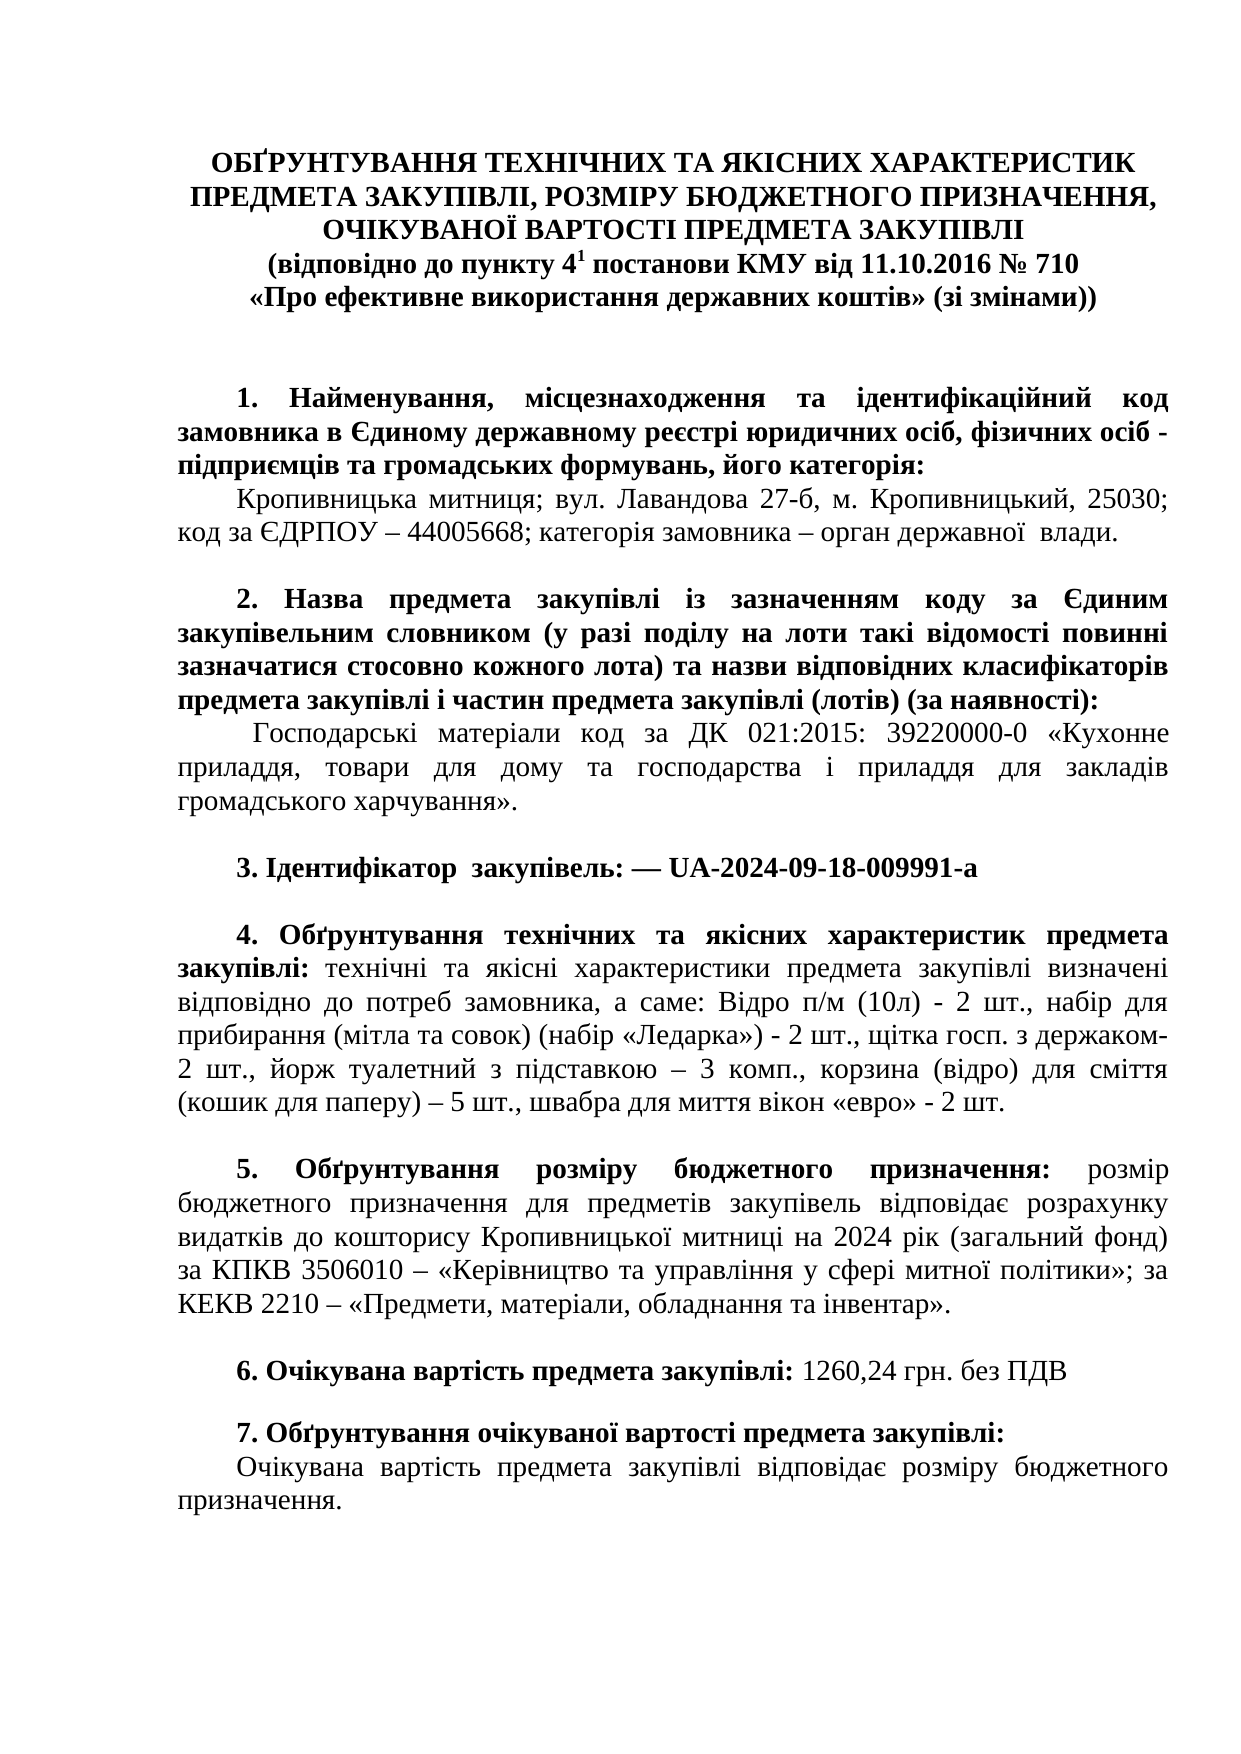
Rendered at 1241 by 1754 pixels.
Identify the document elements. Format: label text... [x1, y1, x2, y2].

text 1. Найменування, місцезнаходження та ідентифікаційний код замовника в Єдиному державному реєстрі юридичних осіб, фізичних осіб - підприємців та громадських формувань, його категорія: [177, 380, 1169, 481]
text 6. Очікувана вартість предмета закупівлі: 1260,24 грн. без ПДВ [177, 1353, 1169, 1386]
text Кропивницька митниця; вул. Лавандова 27-б, м. Кропивницький, 25030; код за ЄДРПОУ – 44005668; категорія замовника – орган державної влади. [177, 481, 1169, 548]
text ОБҐРУНТУВАННЯ ТЕХНІЧНИХ ТА ЯКІСНИХ ХАРАКТЕРИСТИК ПРЕДМЕТА ЗАКУПІВЛІ, РОЗМІРУ БЮДЖЕТНОГО ПРИЗНАЧЕННЯ, ОЧІКУВАНОЇ ВАРТОСТІ ПРЕДМЕТА ЗАКУПІВЛІ [177, 145, 1169, 246]
text Очікувана вартість предмета закупівлі відповідає розміру бюджетного призначення. [177, 1449, 1169, 1516]
text 3. Ідентифікатор закупівель: — UA-2024-09-18-009991-a [177, 850, 1169, 883]
text (відповідно до пункту 41 постанови КМУ від 11.10.2016 № 710 [177, 246, 1169, 279]
text 2. Назва предмета закупівлі із зазначенням коду за Єдиним закупівельним словником (у разі поділу на лоти такі відомості повинні зазначатися стосовно кожного лота) та назви відповідних класифікаторів предмета закупівлі і частин предмета закупівлі (лотів) (за наявності): [177, 581, 1169, 716]
text 5. Обґрунтування розміру бюджетного призначення: розмір бюджетного призначення для предметів закупівель відповідає розрахунку видатків до кошторису Кропивницької митниці на 2024 рік (загальний фонд) за КПКВ 3506010 – «Керівництво та управління у сфері митної політики»; за КЕКВ 2210 – «Предмети, матеріали, обладнання та інвентар». [177, 1152, 1169, 1319]
text «Про ефективне використання державних коштів» (зі змінами)) [177, 279, 1169, 313]
text 7. Обґрунтування очікуваної вартості предмета закупівлі: [177, 1415, 1169, 1449]
text 4. Обґрунтування технічних та якісних характеристик предмета закупівлі: технічні та якісні характеристики предмета закупівлі визначені відповідно до потреб замовника, а саме: Відро п/м (10л) - 2 шт., набір для прибирання (мітла та совок) (набір «Ледарка») - 2 шт., щітка госп. з держаком- 2 шт., йорж туалетний з підставкою – 3 комп., корзина (відро) для сміття (кошик для паперу) – 5 шт., швабра для миття вікон «евро» - 2 шт. [177, 917, 1169, 1118]
text Господарські матеріали код за ДК 021:2015: 39220000-0 «Кухонне приладдя, товари для дому та господарства і приладдя для закладів громадського харчування». [177, 716, 1169, 816]
